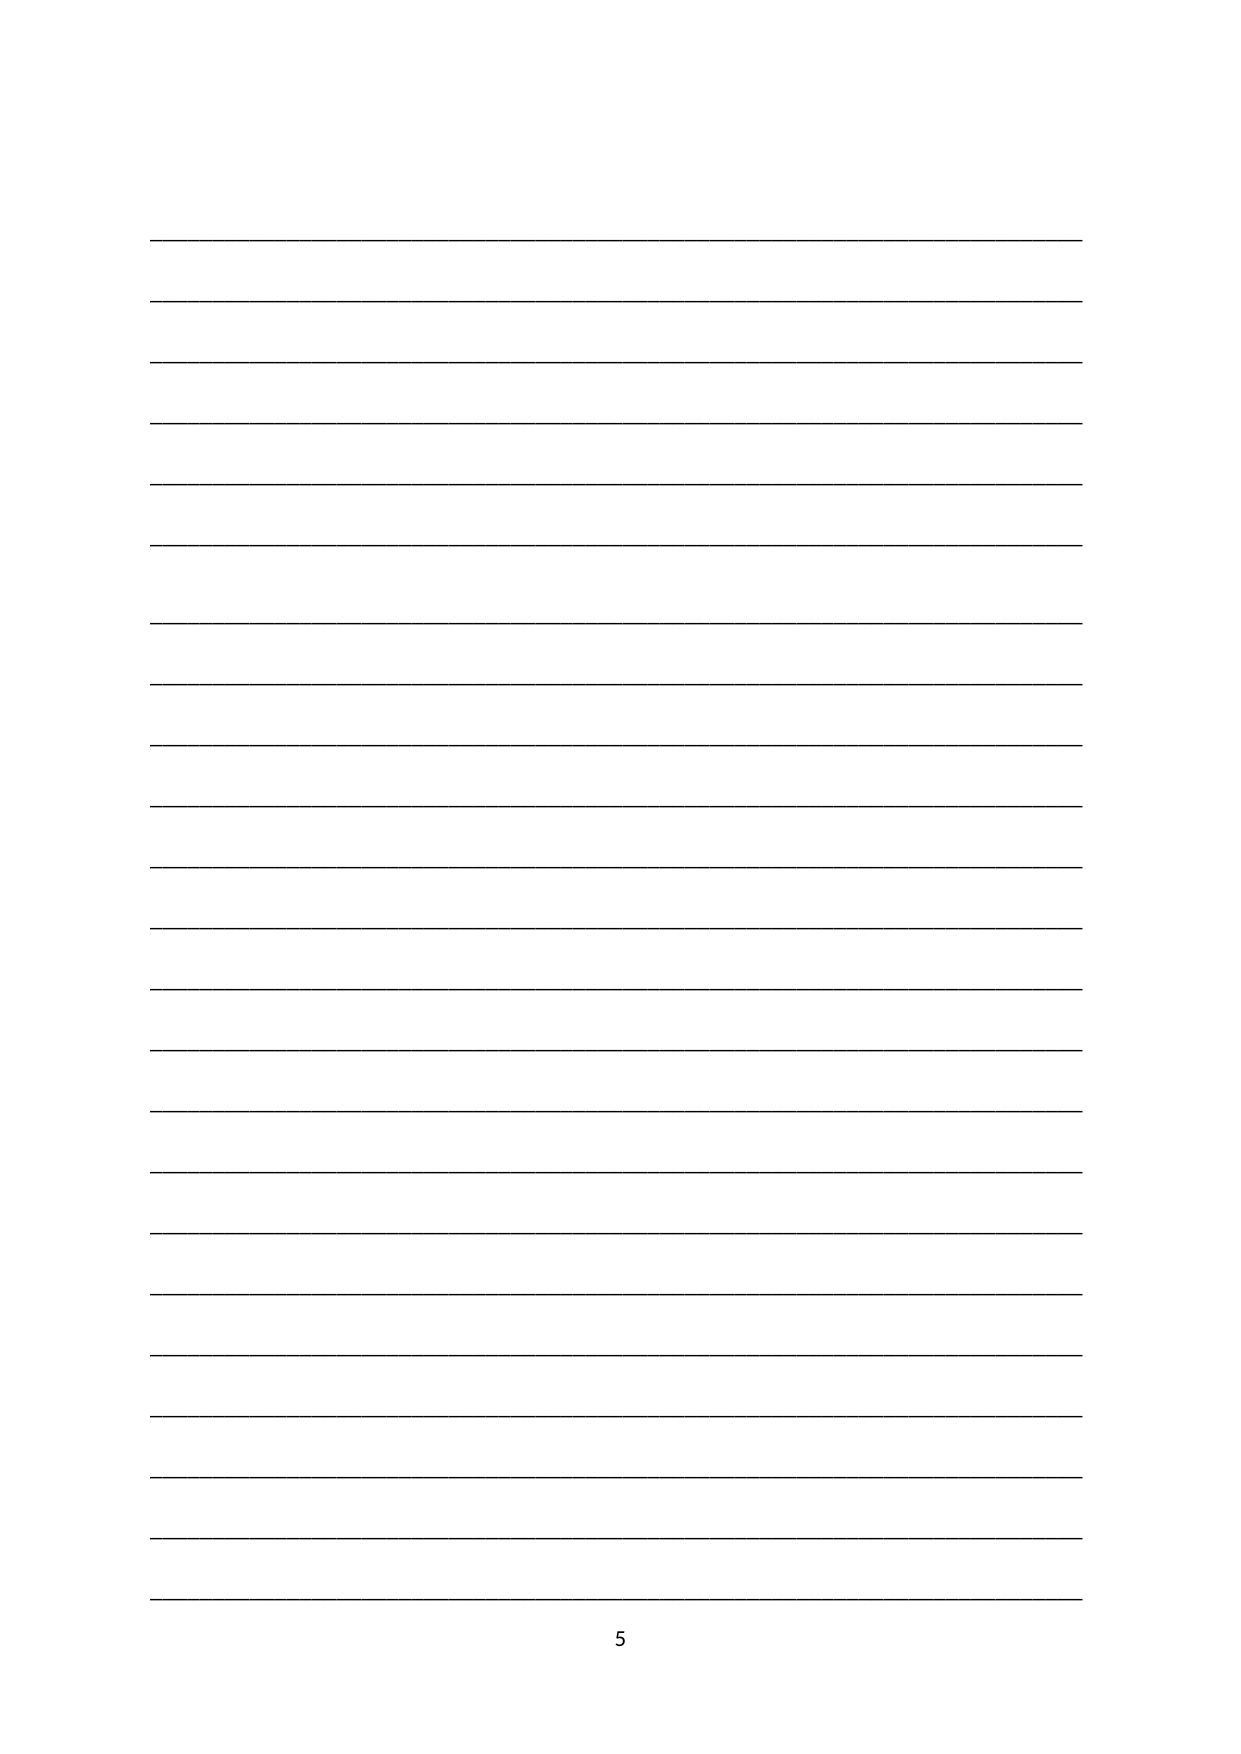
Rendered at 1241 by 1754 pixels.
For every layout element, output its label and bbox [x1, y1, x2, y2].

text [150, 214, 1090, 549]
text [150, 597, 1090, 1604]
